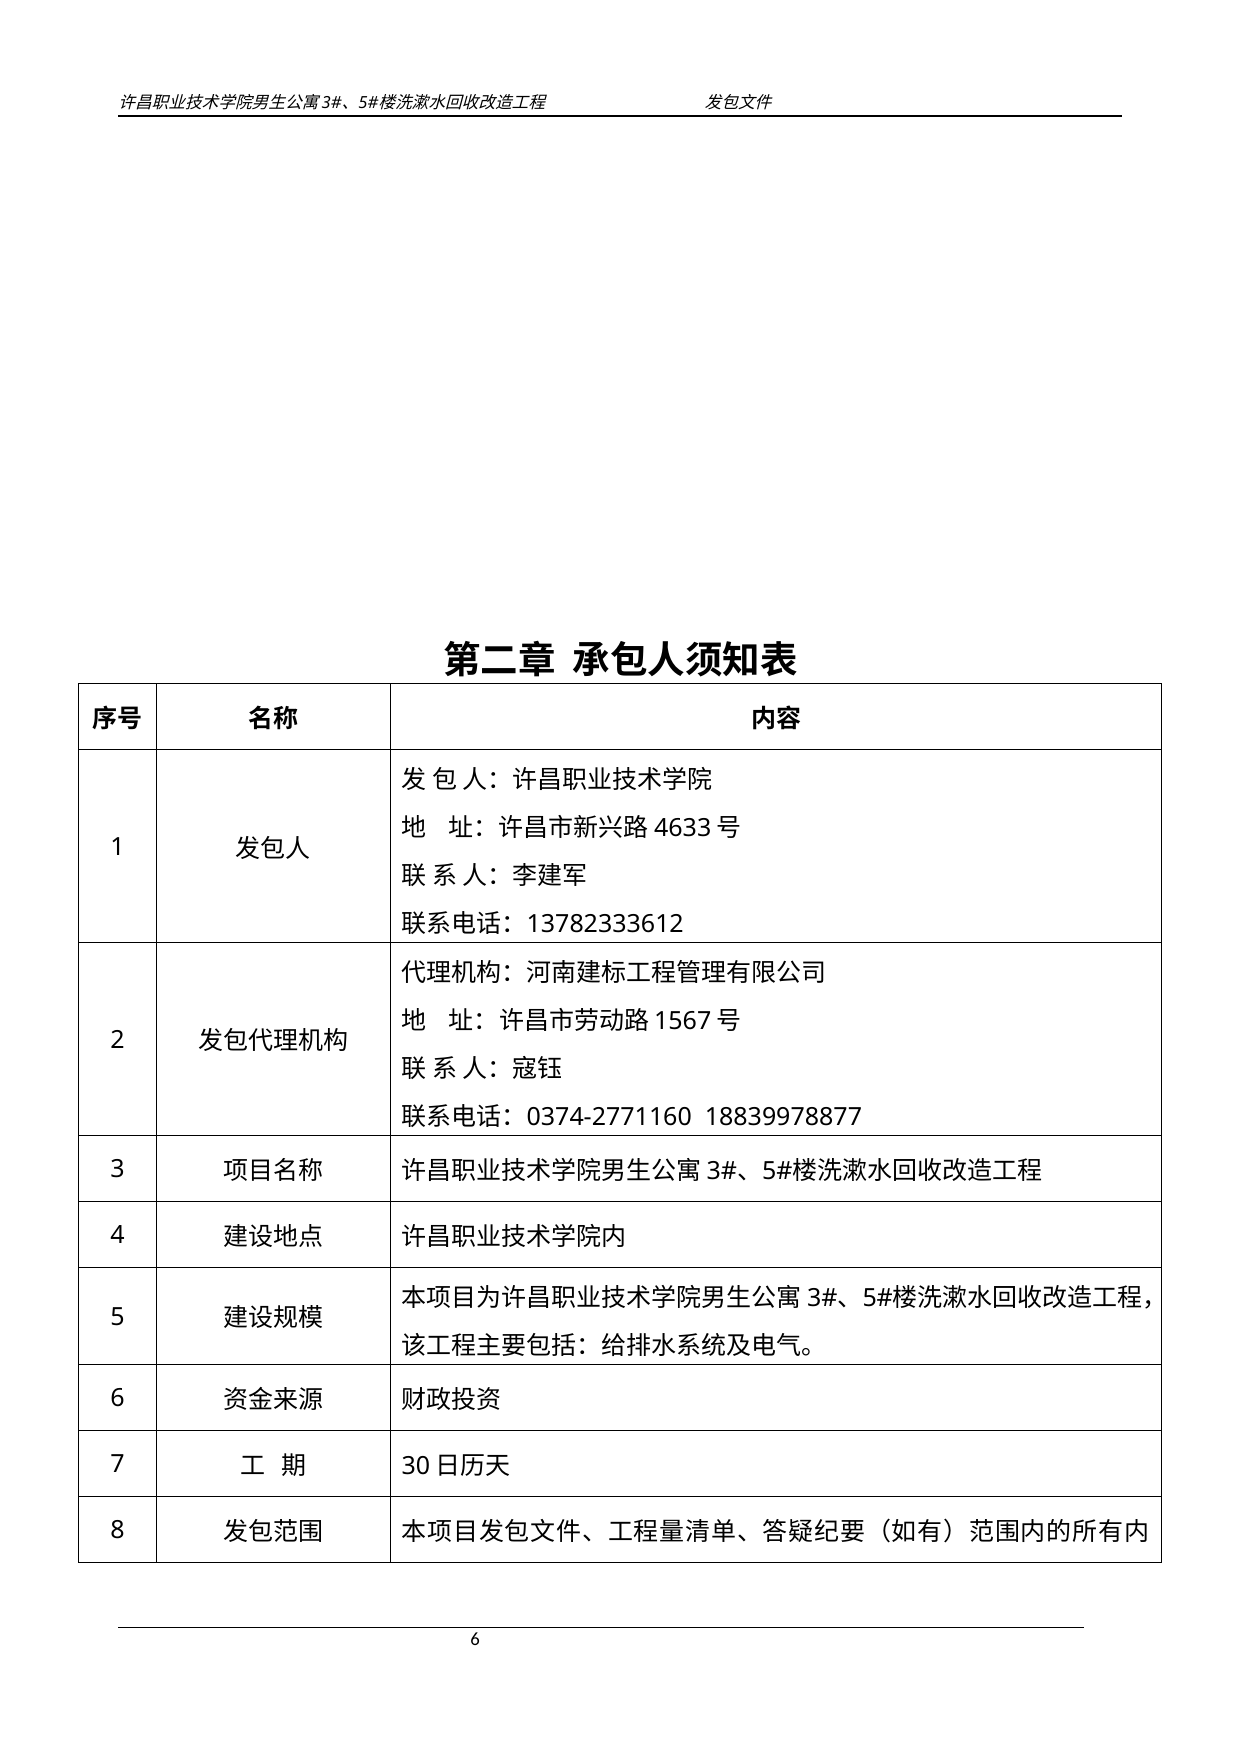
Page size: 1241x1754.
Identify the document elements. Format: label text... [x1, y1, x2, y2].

table_cell 5 [79, 1268, 156, 1364]
table_cell 30日历天 [391, 1431, 1161, 1496]
table_cell 许昌职业技术学院男生公寓3#、5#楼洗漱水回收改造工程 [391, 1136, 1161, 1201]
table_cell 4 [79, 1202, 156, 1267]
table_cell 建设规模 [157, 1268, 390, 1364]
table_cell 许昌职业技术学院内 [391, 1202, 1161, 1267]
table_cell 建设地点 [157, 1202, 390, 1267]
table_cell 财政投资 [391, 1365, 1161, 1430]
table_cell 1 [79, 750, 156, 942]
table_cell 项目名称 [157, 1136, 390, 1201]
table_cell 发包代理机构 [157, 943, 390, 1135]
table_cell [391, 1497, 1161, 1562]
table_cell 发包人 [157, 750, 390, 942]
table_cell 2 [79, 943, 156, 1135]
table_cell 3 [79, 1136, 156, 1201]
table_cell 工 期 [157, 1431, 390, 1496]
table_cell 本项目为许昌职业技术学院男生公寓3#、5#楼洗漱水回收改造工程，该工程主要包括：给排水系统及电气。 [391, 1268, 1161, 1364]
table_cell 资金来源 [157, 1365, 390, 1430]
table_cell 8 [79, 1497, 156, 1562]
text 第二章 承包人须知表 [118, 633, 1122, 683]
table_cell 发 包 人：许昌职业技术学院 地 址：许昌市新兴路4633号 联 系 人：李建军 联系电话：13782333612 [391, 750, 1161, 942]
table_cell 6 [79, 1365, 156, 1430]
table_cell 代理机构：河南建标工程管理有限公司 地 址：许昌市劳动路1567号 联 系 人：寇钰 联系电话：0374-2771160 18839978877 [391, 943, 1161, 1135]
table_header 名称 [157, 684, 390, 749]
table_cell 发包范围 [157, 1497, 390, 1562]
table_header 内容 [391, 684, 1161, 749]
table_header 序号 [79, 684, 156, 749]
table_cell 7 [79, 1431, 156, 1496]
